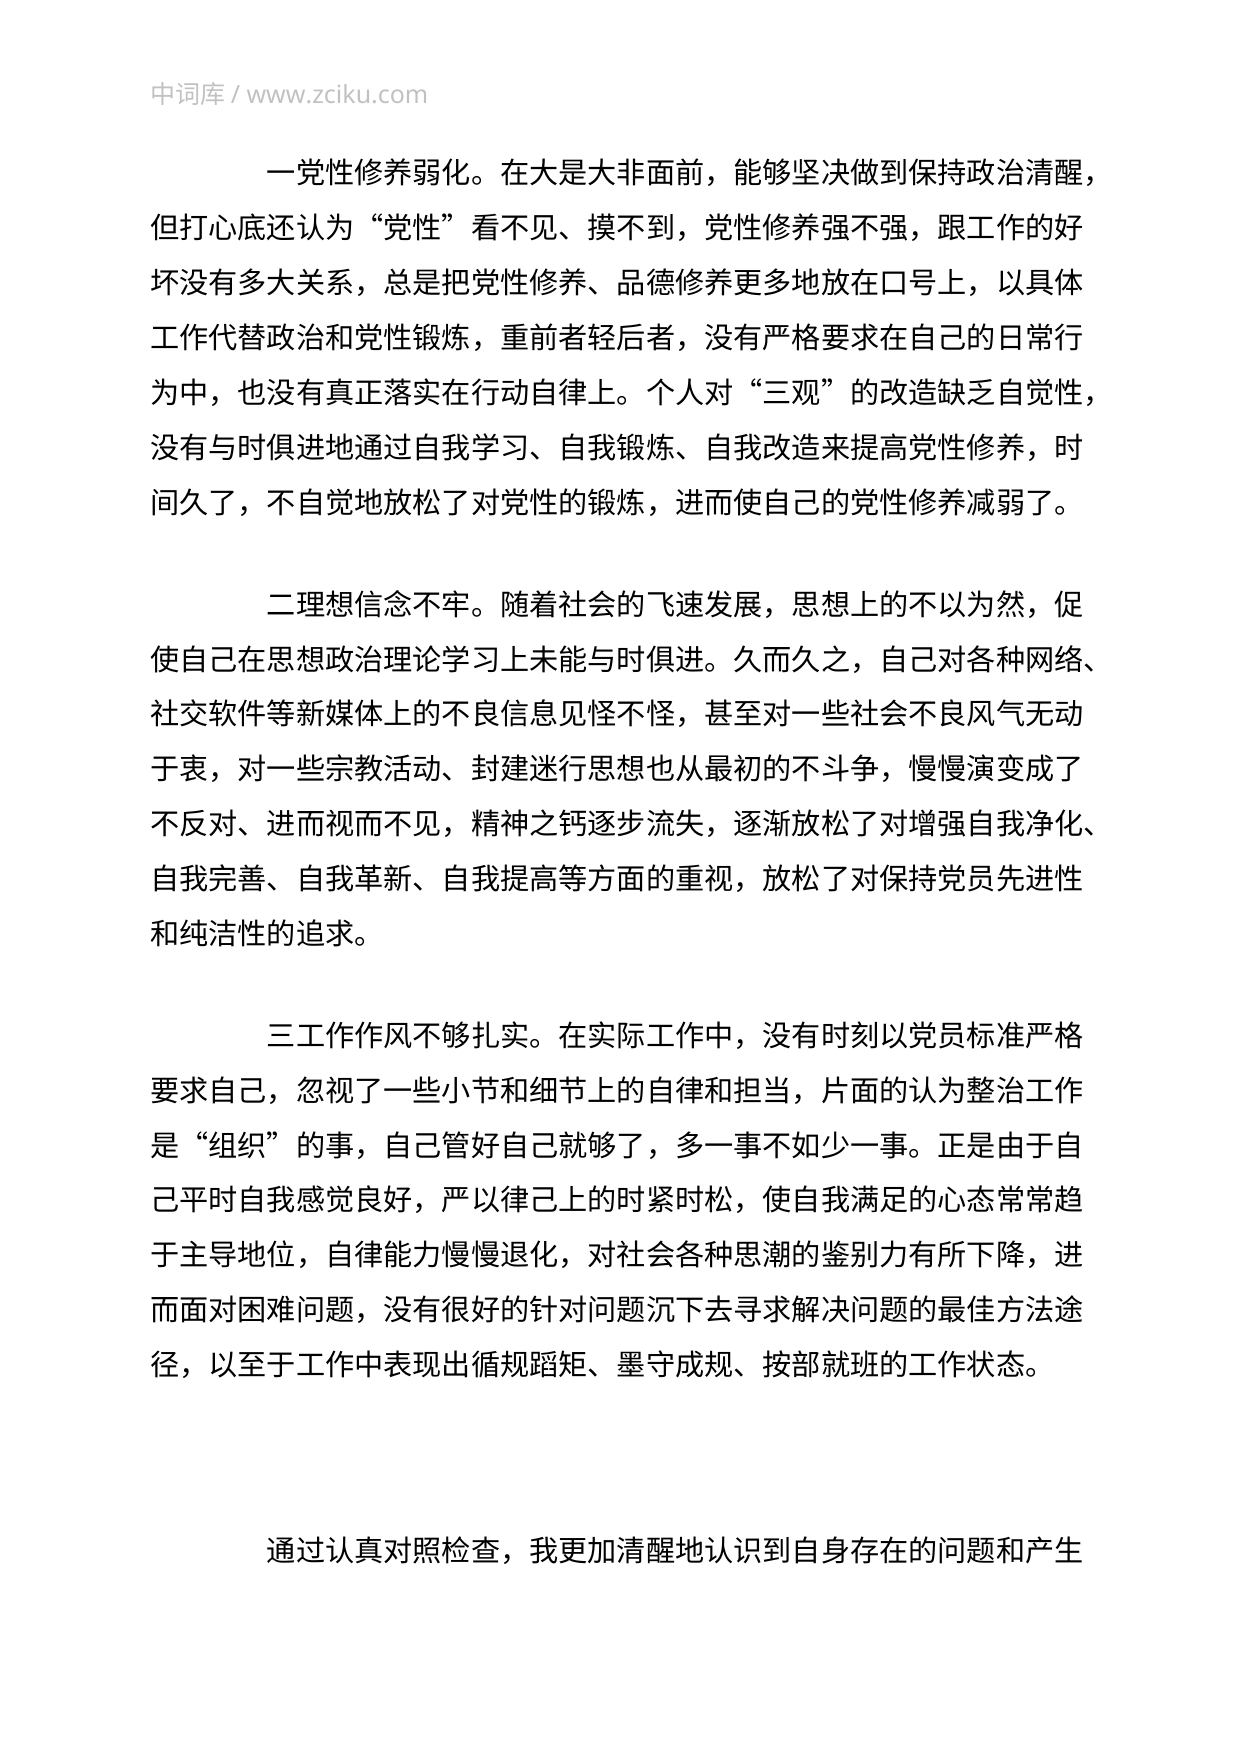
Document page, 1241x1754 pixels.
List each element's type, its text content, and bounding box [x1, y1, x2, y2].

text 三工作作风不够扎实。在实际工作中，没有时刻以党员标准严格要求自己，忽视了一些小节和细节上的自律和担当，片面的认为整治工作是“组织”的事，自己管好自己就够了，多一事不如少一事。正是由于自己平时自我感觉良好，严以律己上的时紧时松，使自我满足的心态常常趋于主导地位，自律能力慢慢退化，对社会各种思潮的鉴别力有所下降，进而面对困难问题，没有很好的针对问题沉下去寻求解决问题的最佳方法途径，以至于工作中表现出循规蹈矩、墨守成规、按部就班的工作状态。 [150, 1012, 1090, 1384]
text 一党性修养弱化。在大是大非面前，能够坚决做到保持政治清醒，但打心底还认为“党性”看不见、摸不到，党性修养强不强，跟工作的好坏没有多大关系，总是把党性修养、品德修养更多地放在口号上，以具体工作代替政治和党性锻炼，重前者轻后者，没有严格要求在自己的日常行为中，也没有真正落实在行动自律上。个人对“三观”的改造缺乏自觉性，没有与时俱进地通过自我学习、自我锻炼、自我改造来提高党性修养，时间久了，不自觉地放松了对党性的锻炼，进而使自己的党性修养减弱了。 [150, 150, 1090, 522]
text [150, 1528, 1090, 1570]
text 二理想信念不牢。随着社会的飞速发展，思想上的不以为然，促使自己在思想政治理论学习上未能与时俱进。久而久之，自己对各种网络、社交软件等新媒体上的不良信息见怪不怪，甚至对一些社会不良风气无动于衷，对一些宗教活动、封建迷行思想也从最初的不斗争，慢慢演变成了不反对、进而视而不见，精神之钙逐步流失，逐渐放松了对增强自我净化、自我完善、自我革新、自我提高等方面的重视，放松了对保持党员先进性和纯洁性的追求。 [150, 581, 1090, 953]
